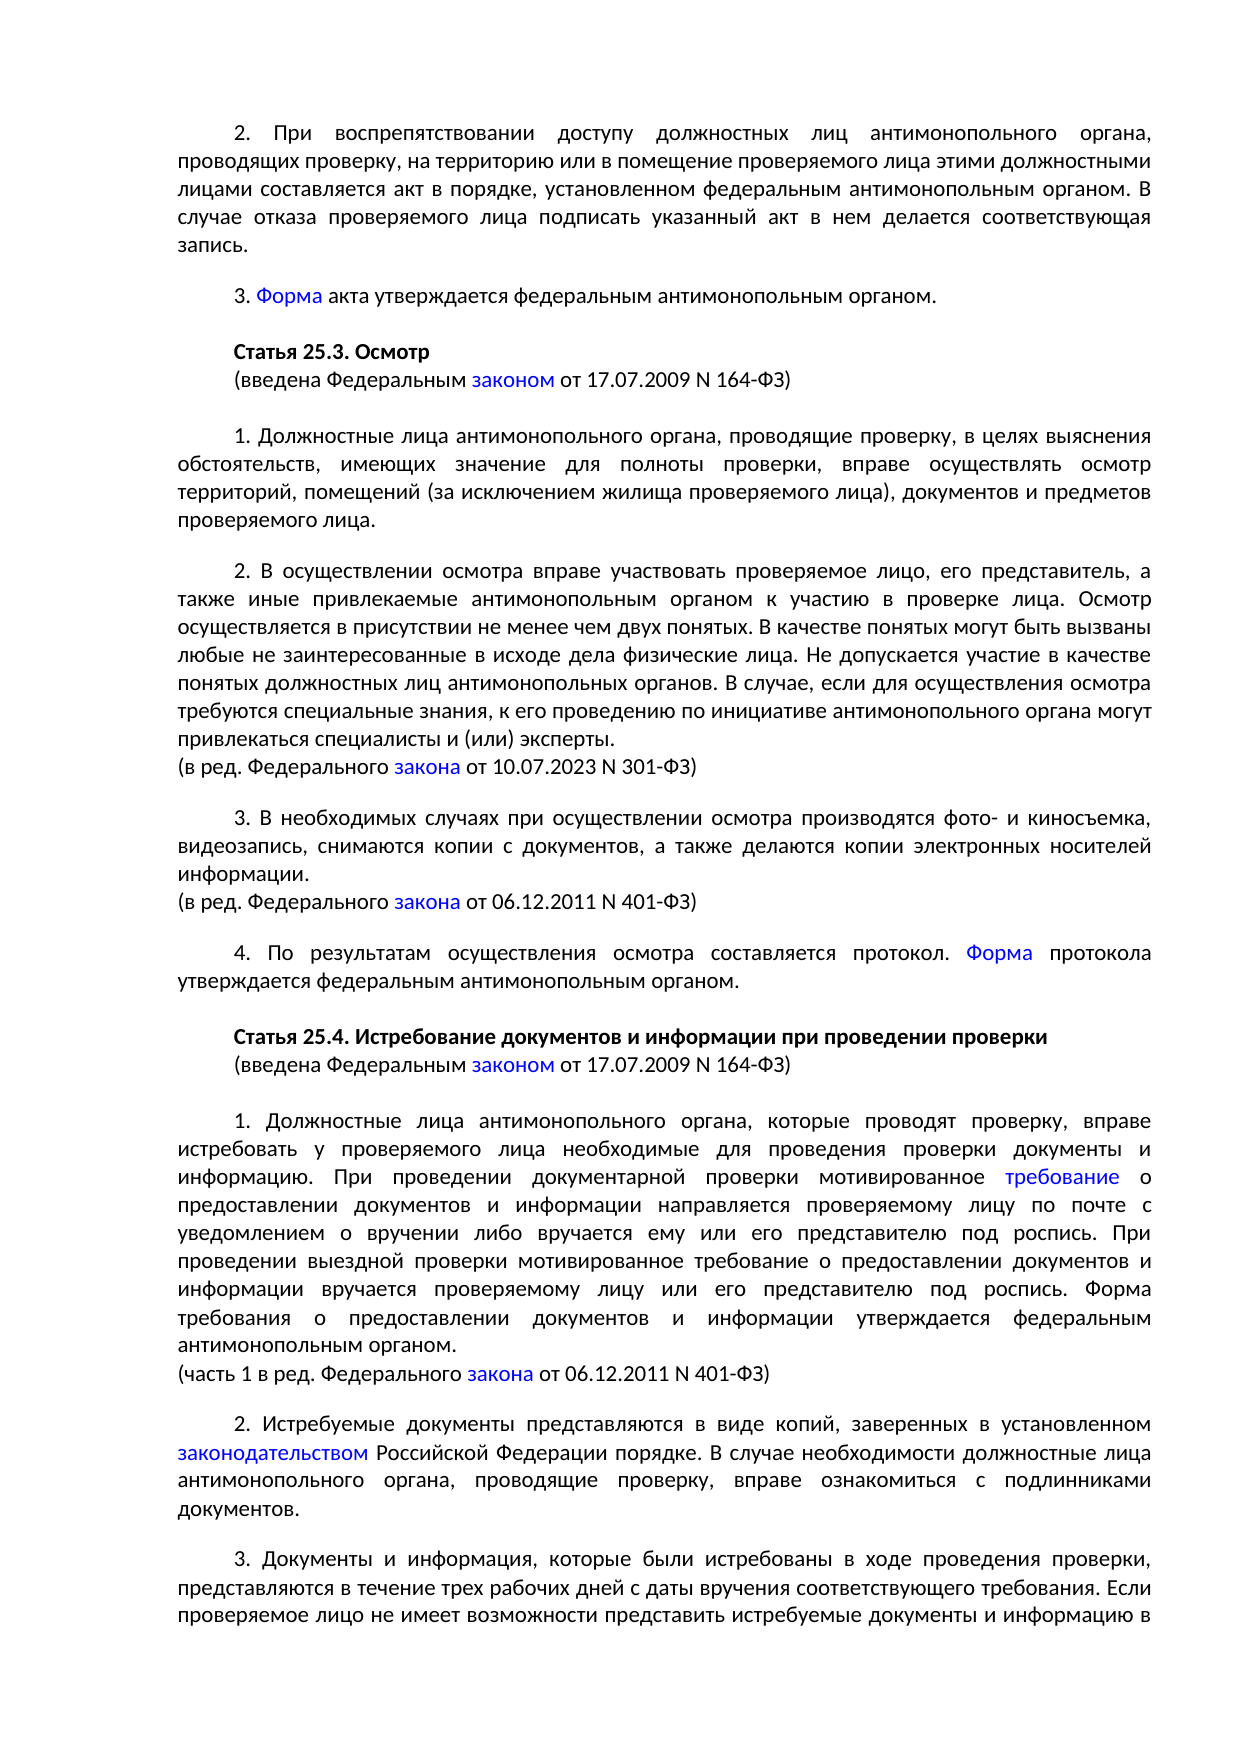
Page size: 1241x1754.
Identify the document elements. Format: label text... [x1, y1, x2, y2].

text 1. Должностные лица антимонопольного органа, проводящие проверку, в целях выяснения обстоятельств, имеющих значение для полноты проверки, вправе осуществлять осмотр территорий, помещений (за исключением жилища проверяемого лица), документов и предметов проверяемого лица. [177, 421, 1152, 533]
text 2. В осуществлении осмотра вправе участвовать проверяемое лицо, его представитель, а также иные привлекаемые антимонопольным органом к участию в проверке лица. Осмотр осуществляется в присутствии не менее чем двух понятых. В качестве понятых могут быть вызваны любые не заинтересованные в исходе дела физические лица. Не допускается участие в качестве понятых должностных лиц антимонопольных органов. В случае, если для осуществления осмотра требуются специальные знания, к его проведению по инициативе антимонопольного органа могут привлекаться специалисты и (или) эксперты. [177, 556, 1152, 752]
title Статья 25.4. Истребование документов и информации при проведении проверки [177, 1022, 1152, 1050]
text (введена Федеральным законом от 17.07.2009 N 164-ФЗ) [177, 365, 1152, 393]
text 3. В необходимых случаях при осуществлении осмотра производятся фото- и киносъемка, видеозапись, снимаются копии с документов, а также делаются копии электронных носителей информации. [177, 803, 1152, 887]
text 2. При воспрепятствовании доступу должностных лиц антимонопольного органа, проводящих проверку, на территорию или в помещение проверяемого лица этими должностными лицами составляется акт в порядке, установленном федеральным антимонопольным органом. В случае отказа проверяемого лица подписать указанный акт в нем делается соответствующая запись. [177, 118, 1152, 258]
title Статья 25.3. Осмотр [177, 337, 1152, 365]
text (введена Федеральным законом от 17.07.2009 N 164-ФЗ) [177, 1050, 1152, 1078]
text 3. Форма акта утверждается федеральным антимонопольным органом. [177, 281, 1152, 309]
text (в ред. Федерального закона от 06.12.2011 N 401-ФЗ) [177, 887, 1152, 915]
text 4. По результатам осуществления осмотра составляется протокол. Форма протокола утверждается федеральным антимонопольным органом. [177, 938, 1152, 994]
text 2. Истребуемые документы представляются в виде копий, заверенных в установленном законодательством Российской Федерации порядке. В случае необходимости должностные лица антимонопольного органа, проводящие проверку, вправе ознакомиться с подлинниками документов. [177, 1409, 1152, 1522]
text 1. Должностные лица антимонопольного органа, которые проводят проверку, вправе истребовать у проверяемого лица необходимые для проведения проверки документы и информацию. При проведении документарной проверки мотивированное требование о предоставлении документов и информации направляется проверяемому лицу по почте с уведомлением о вручении либо вручается ему или его представителю под роспись. При проведении выездной проверки мотивированное требование о предоставлении документов и информации вручается проверяемому лицу или его представителю под роспись. Форма требования о предоставлении документов и информации утверждается федеральным антимонопольным органом. [177, 1106, 1152, 1359]
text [177, 1544, 1152, 1629]
text (в ред. Федерального закона от 10.07.2023 N 301-ФЗ) [177, 752, 1152, 780]
text (часть 1 в ред. Федерального закона от 06.12.2011 N 401-ФЗ) [177, 1359, 1152, 1387]
